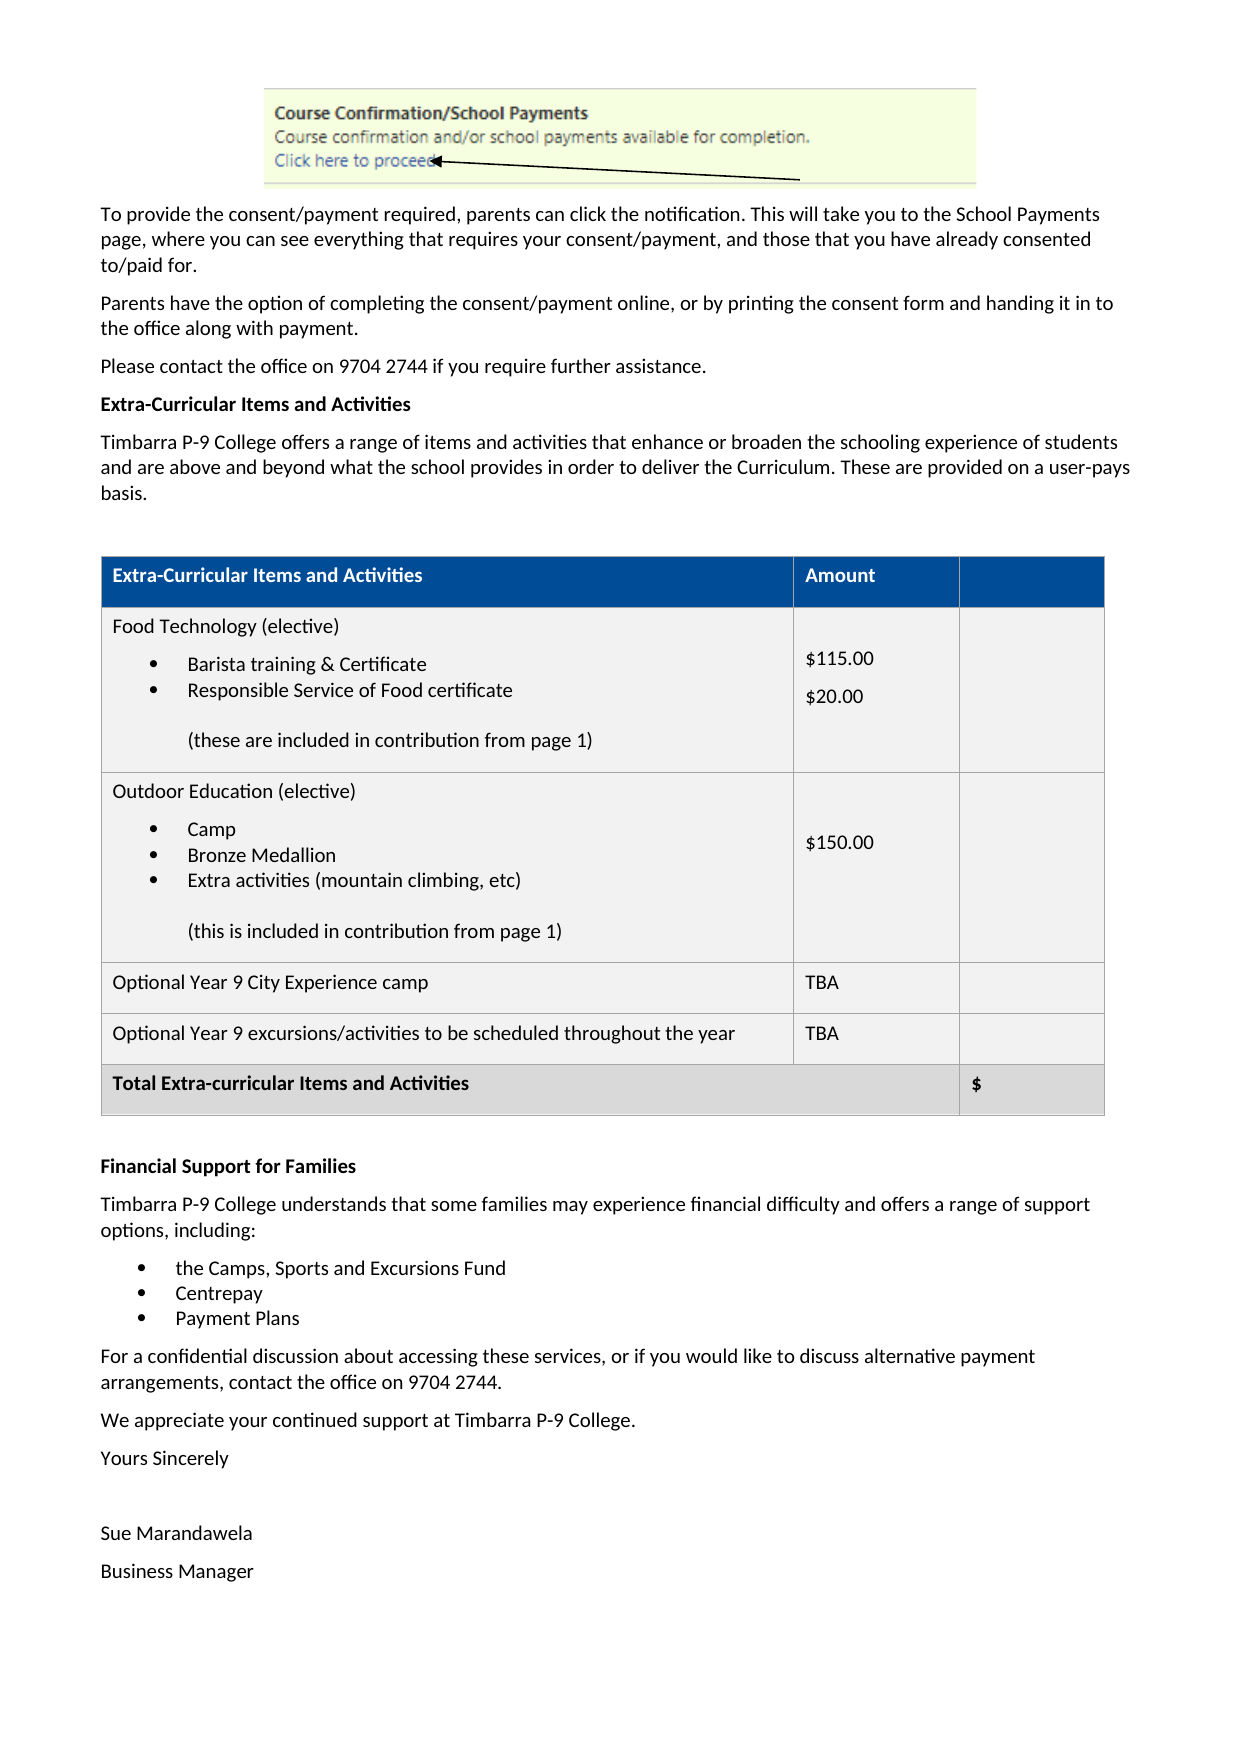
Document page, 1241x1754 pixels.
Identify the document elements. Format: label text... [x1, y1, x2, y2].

table_cell $115.00 $20.00 [794, 608, 959, 772]
table_cell $150.00 [794, 773, 959, 962]
text Sue Marandawela [100, 1521, 1140, 1546]
table_cell Total Extra-curricular Items and Activities [102, 1065, 959, 1114]
table_cell [960, 773, 1104, 962]
table_cell [960, 608, 1104, 772]
table_cell [960, 963, 1104, 1013]
table_cell $ [960, 1065, 1104, 1114]
subtitle Financial Support for Families [100, 1153, 1140, 1179]
picture [263, 88, 977, 189]
table_header Extra-Curricular Items and Activities [102, 557, 793, 607]
table_cell [960, 1014, 1104, 1064]
text Parents have the option of completing the consent/payment online, or by printing the consent form and handing it in to the office along with payment. [100, 290, 1140, 341]
text Yours Sincerely [100, 1445, 1140, 1470]
table_header [960, 557, 1104, 607]
list Payment Plans [138, 1306, 1140, 1331]
text Timbarra P-9 College offers a range of items and activities that enhance or broaden the schooling experience of students and are above and beyond what the school provides in order to deliver the Curriculum. These are provided on a user-pays basis. [100, 429, 1140, 505]
table_cell Optional Year 9 excursions/activities to be scheduled throughout the year [102, 1014, 793, 1064]
list the Camps, Sports and Excursions Fund [138, 1255, 1140, 1280]
text We appreciate your continued support at Timbarra P-9 College. [100, 1407, 1140, 1432]
text Business Manager [100, 1558, 1140, 1584]
text To provide the consent/payment required, parents can click the notification. This will take you to the School Payments page, where you can see everything that requires your consent/payment, and those that you have already consented to/paid for. [100, 201, 1140, 277]
list Centrepay [138, 1280, 1140, 1306]
table_header Amount [794, 557, 959, 607]
table_cell Outdoor Education (elective) Camp Bronze Medallion Extra activities (mountain climbing, etc) (this is included in contribution from page 1) [102, 773, 793, 962]
text For a confidential discussion about accessing these services, or if you would like to discuss alternative payment arrangements, contact the office on 9704 2744. [100, 1343, 1140, 1394]
text Extra-Curricular Items and Activities [100, 391, 1140, 417]
table_cell Food Technology (elective) Barista training & Certificate Responsible Service of Food certificate (these are included in contribution from page 1) [102, 608, 793, 772]
text Timbarra P-9 College understands that some families may experience financial difficulty and offers a range of support options, including: [100, 1191, 1140, 1242]
table_cell Optional Year 9 City Experience camp [102, 963, 793, 1013]
table_cell TBA [794, 963, 959, 1013]
text Please contact the office on 9704 2744 if you require further assistance. [100, 353, 1140, 379]
table_cell TBA [794, 1014, 959, 1064]
